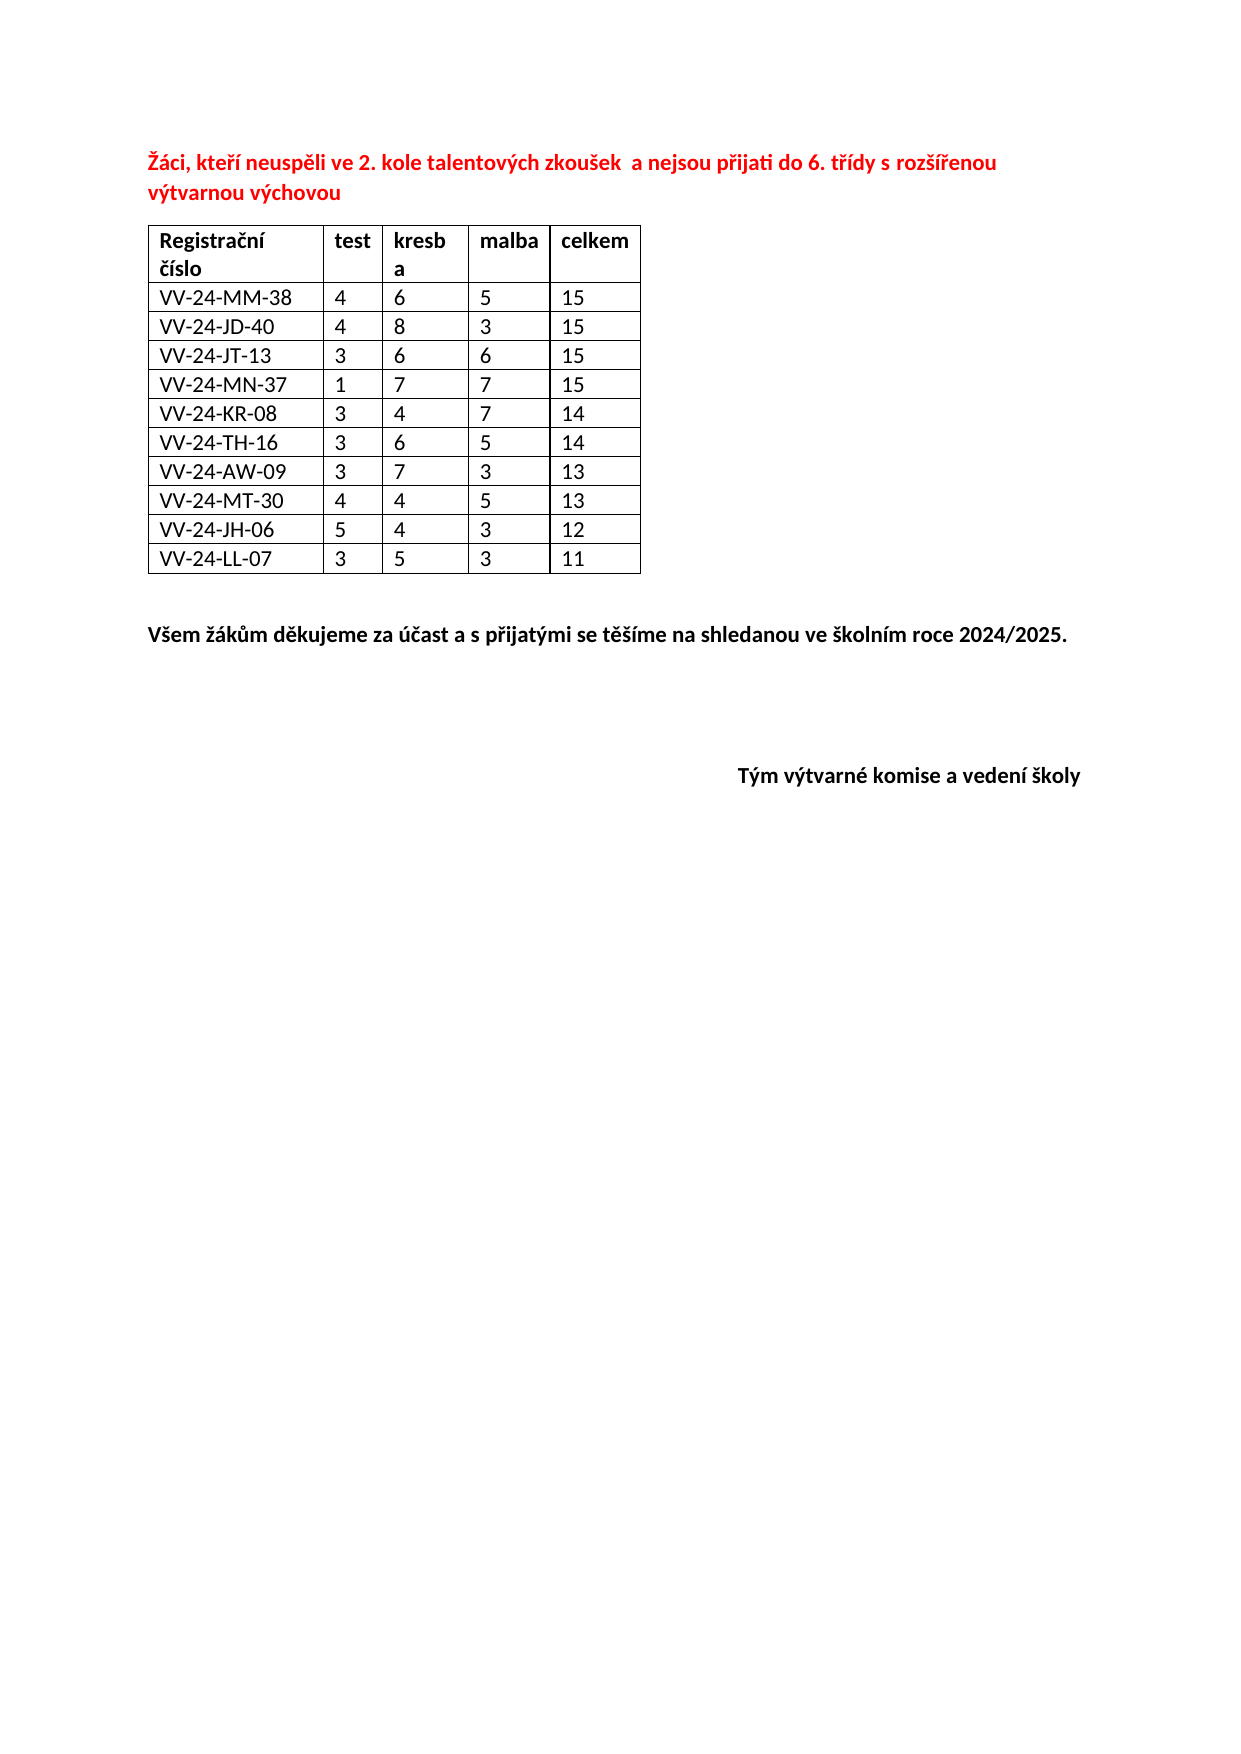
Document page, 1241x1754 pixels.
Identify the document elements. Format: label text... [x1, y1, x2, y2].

table_cell VV-24-TH-16 [149, 428, 323, 456]
table_cell 4 [383, 399, 468, 427]
text Tým výtvarné komise a vedení školy [148, 761, 1093, 789]
table_header celkem [551, 226, 640, 282]
table_cell 4 [324, 312, 382, 340]
table_cell VV-24-MN-37 [149, 370, 323, 398]
table_cell 5 [469, 486, 549, 514]
table_cell VV-24-MT-30 [149, 486, 323, 514]
table_cell 3 [324, 399, 382, 427]
table_cell VV-24-JH-06 [149, 515, 323, 543]
table_cell 6 [383, 283, 468, 311]
table_cell 6 [469, 341, 549, 369]
table_cell 3 [469, 312, 549, 340]
table_cell 4 [383, 486, 468, 514]
table_cell 5 [383, 544, 468, 572]
table_cell 14 [551, 428, 640, 456]
table_cell VV-24-LL-07 [149, 544, 323, 572]
table_cell 15 [551, 341, 640, 369]
table_cell 5 [469, 283, 549, 311]
table_cell 11 [551, 544, 640, 572]
table_cell 4 [324, 486, 382, 514]
table_cell 4 [324, 283, 382, 311]
table_cell 15 [551, 370, 640, 398]
table_cell 6 [383, 341, 468, 369]
table_cell 13 [551, 486, 640, 514]
table_header malba [469, 226, 549, 282]
table_cell 3 [469, 544, 549, 572]
table_cell 15 [551, 283, 640, 311]
table_cell 3 [324, 544, 382, 572]
table_header test [324, 226, 382, 282]
table_cell 15 [551, 312, 640, 340]
table_header Registrační číslo [149, 226, 323, 282]
text Žáci, kteří neuspěli ve 2. kole talentových zkoušek a nejsou přijati do 6. třídy s rozšířenou výtvarnou výchovou [148, 148, 1093, 206]
text Všem žákům děkujeme za účast a s přijatými se těšíme na shledanou ve školním roce 2024/2025. [148, 620, 1093, 648]
table_cell 1 [324, 370, 382, 398]
table_cell 5 [469, 428, 549, 456]
table_cell 7 [383, 457, 468, 485]
table_cell VV-24-KR-08 [149, 399, 323, 427]
table_cell 3 [324, 341, 382, 369]
table_cell 3 [324, 428, 382, 456]
table_header kresba [383, 226, 468, 282]
table_cell VV-24-JT-13 [149, 341, 323, 369]
table_cell 7 [469, 370, 549, 398]
table_cell 5 [324, 515, 382, 543]
table_cell 7 [383, 370, 468, 398]
table_cell 3 [469, 457, 549, 485]
table_cell VV-24-JD-40 [149, 312, 323, 340]
table_cell VV-24-AW-09 [149, 457, 323, 485]
table_cell 6 [383, 428, 468, 456]
table_cell 13 [551, 457, 640, 485]
table_cell 3 [324, 457, 382, 485]
table_cell 14 [551, 399, 640, 427]
table_cell 8 [383, 312, 468, 340]
table_cell VV-24-MM-38 [149, 283, 323, 311]
table_cell 7 [469, 399, 549, 427]
table_cell 3 [469, 515, 549, 543]
table_cell 12 [551, 515, 640, 543]
table_cell 4 [383, 515, 468, 543]
